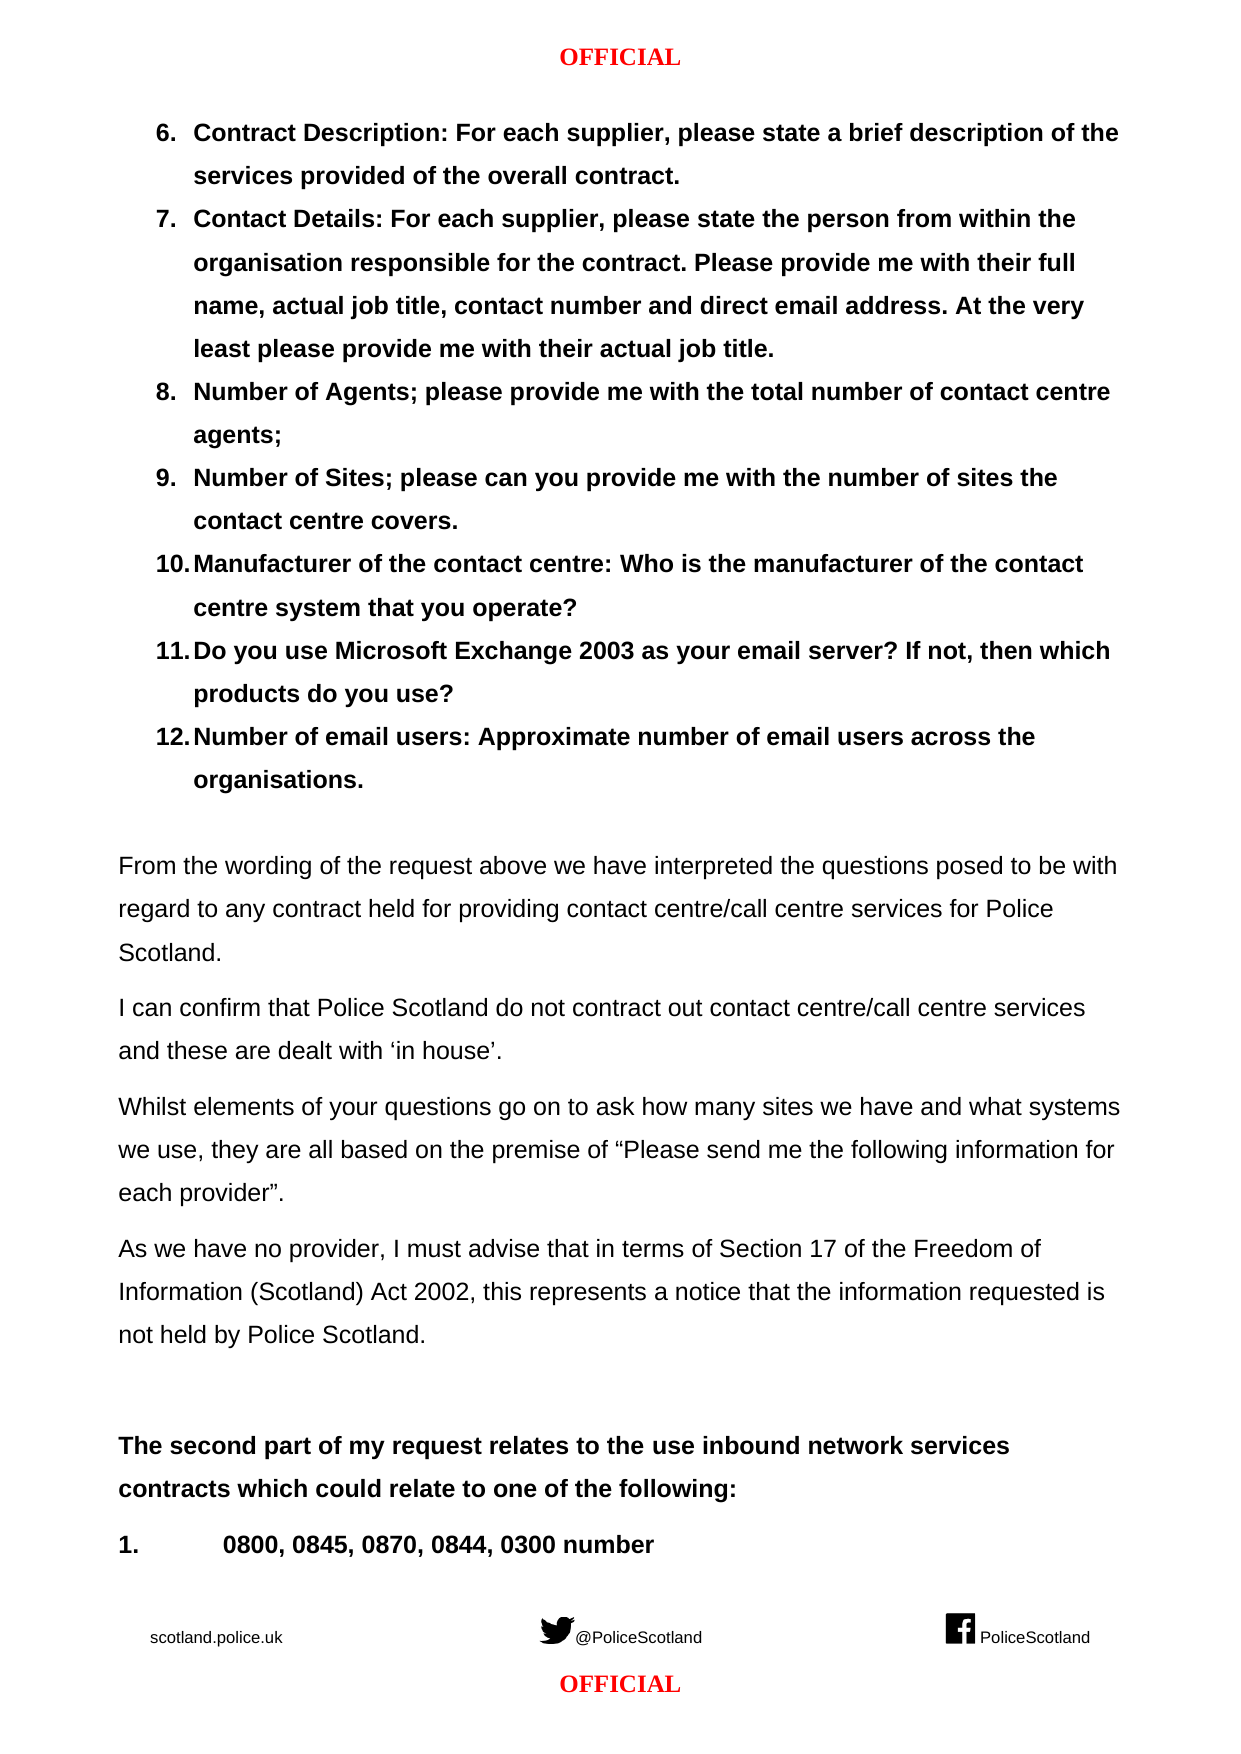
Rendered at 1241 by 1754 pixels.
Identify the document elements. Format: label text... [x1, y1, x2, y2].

picture [538, 1617, 575, 1644]
text As we have no provider, I must advise that in terms of Section 17 of the Freedom of Information (Scotland) Act 2002, this represents a notice that the information requested is not held by Police Scotland. [118, 1234, 1122, 1349]
text 1. 0800, 0845, 0870, 0844, 0300 number [118, 1530, 1122, 1559]
list From the wording of the request above we have interpreted the questions posed to be with regard to any contract held for providing contact centre/call centre services for Police Scotland. [118, 851, 1122, 966]
list Do you use Microsoft Exchange 2003 as your email server? If not, then which products do you use? [156, 636, 1122, 707]
picture [945, 1613, 976, 1644]
text I can confirm that Police Scotland do not contract out contact centre/call centre services and these are dealt with ‘in house’. [118, 993, 1122, 1065]
text Whilst elements of your questions go on to ask how many sites we have and what systems we use, they are all based on the premise of “Please send me the following information for each provider”. [118, 1092, 1122, 1207]
list Number of email users: Approximate number of email users across the organisations. [156, 722, 1122, 794]
list Number of Agents; please provide me with the total number of contact centre agents; [156, 377, 1122, 449]
list Manufacturer of the contact centre: Who is the manufacturer of the contact centre system that you operate? [156, 549, 1122, 621]
list Contact Details: For each supplier, please state the person from within the organisation responsible for the contract. Please provide me with their full name, actual job title, contact number and direct email address. At the very least please provide me with their actual job title. [156, 204, 1122, 362]
text The second part of my request relates to the use inbound network services contracts which could relate to one of the following: [118, 1431, 1122, 1503]
list Contract Description: For each supplier, please state a brief description of the services provided of the overall contract. [156, 118, 1122, 190]
list Number of Sites; please can you provide me with the number of sites the contact centre covers. [156, 463, 1122, 535]
